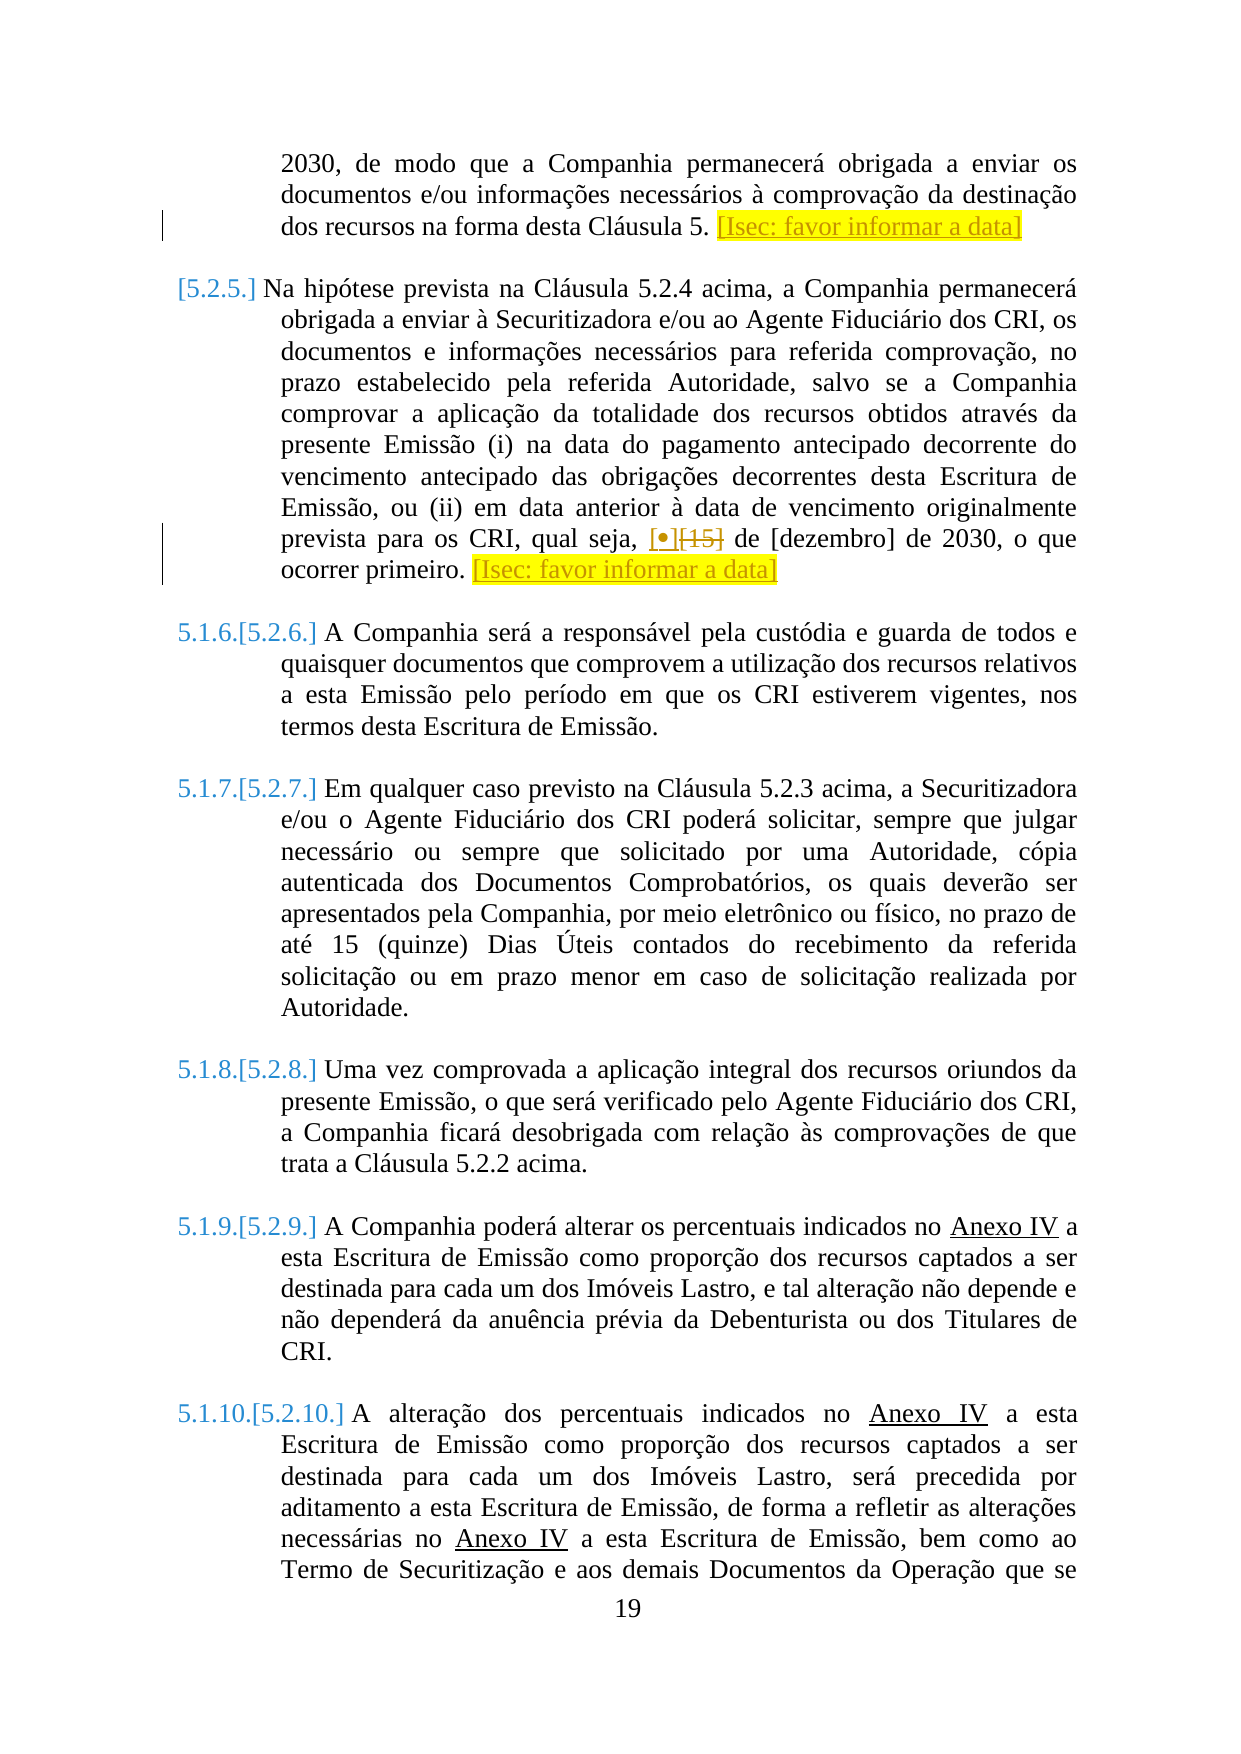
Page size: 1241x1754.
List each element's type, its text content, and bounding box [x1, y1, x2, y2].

list Uma vez comprovada a aplicação integral dos recursos oriundos da presente Emissão, o que será verificado pelo Agente Fiduciário dos CRI, a Companhia ficará desobrigada com relação às comprovações de que trata a Cláusula 5.2.2 acima. [177, 1054, 1078, 1179]
list Na hipótese prevista na Cláusula 5.2.4 acima, a Companhia permanecerá obrigada a enviar à Securitizadora e/ou ao Agente Fiduciário dos CRI, os documentos e informações necessários para referida comprovação, no prazo estabelecido pela referida Autoridade, salvo se a Companhia comprovar a aplicação da totalidade dos recursos obtidos através da presente Emissão (i) na data do pagamento antecipado decorrente do vencimento antecipado das obrigações decorrentes desta Escritura de Emissão, ou (ii) em data anterior à data de vencimento originalmente prevista para os CRI, qual seja, de [dezembro] de 2030, o que ocorrer primeiro. [177, 273, 1078, 585]
list A Companhia será a responsável pela custódia e guarda de todos e quaisquer documentos que comprovem a utilização dos recursos relativos a esta Emissão pelo período em que os CRI estiverem vigentes, nos termos desta Escritura de Emissão. [177, 616, 1078, 741]
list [177, 148, 1078, 241]
list A Companhia poderá alterar os percentuais indicados no Anexo IV a esta Escritura de Emissão como proporção dos recursos captados a ser destinada para cada um dos Imóveis Lastro, e tal alteração não depende e não dependerá da anuência prévia da Debenturista ou dos Titulares de CRI. [177, 1210, 1078, 1366]
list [177, 1398, 1078, 1585]
list Em qualquer caso previsto na Cláusula 5.2.3 acima, a Securitizadora e/ou o Agente Fiduciário dos CRI poderá solicitar, sempre que julgar necessário ou sempre que solicitado por uma Autoridade, cópia autenticada dos Documentos Comprobatórios, os quais deverão ser apresentados pela Companhia, por meio eletrônico ou físico, no prazo de até 15 (quinze) Dias Úteis contados do recebimento da referida solicitação ou em prazo menor em caso de solicitação realizada por Autoridade. [177, 773, 1078, 1023]
